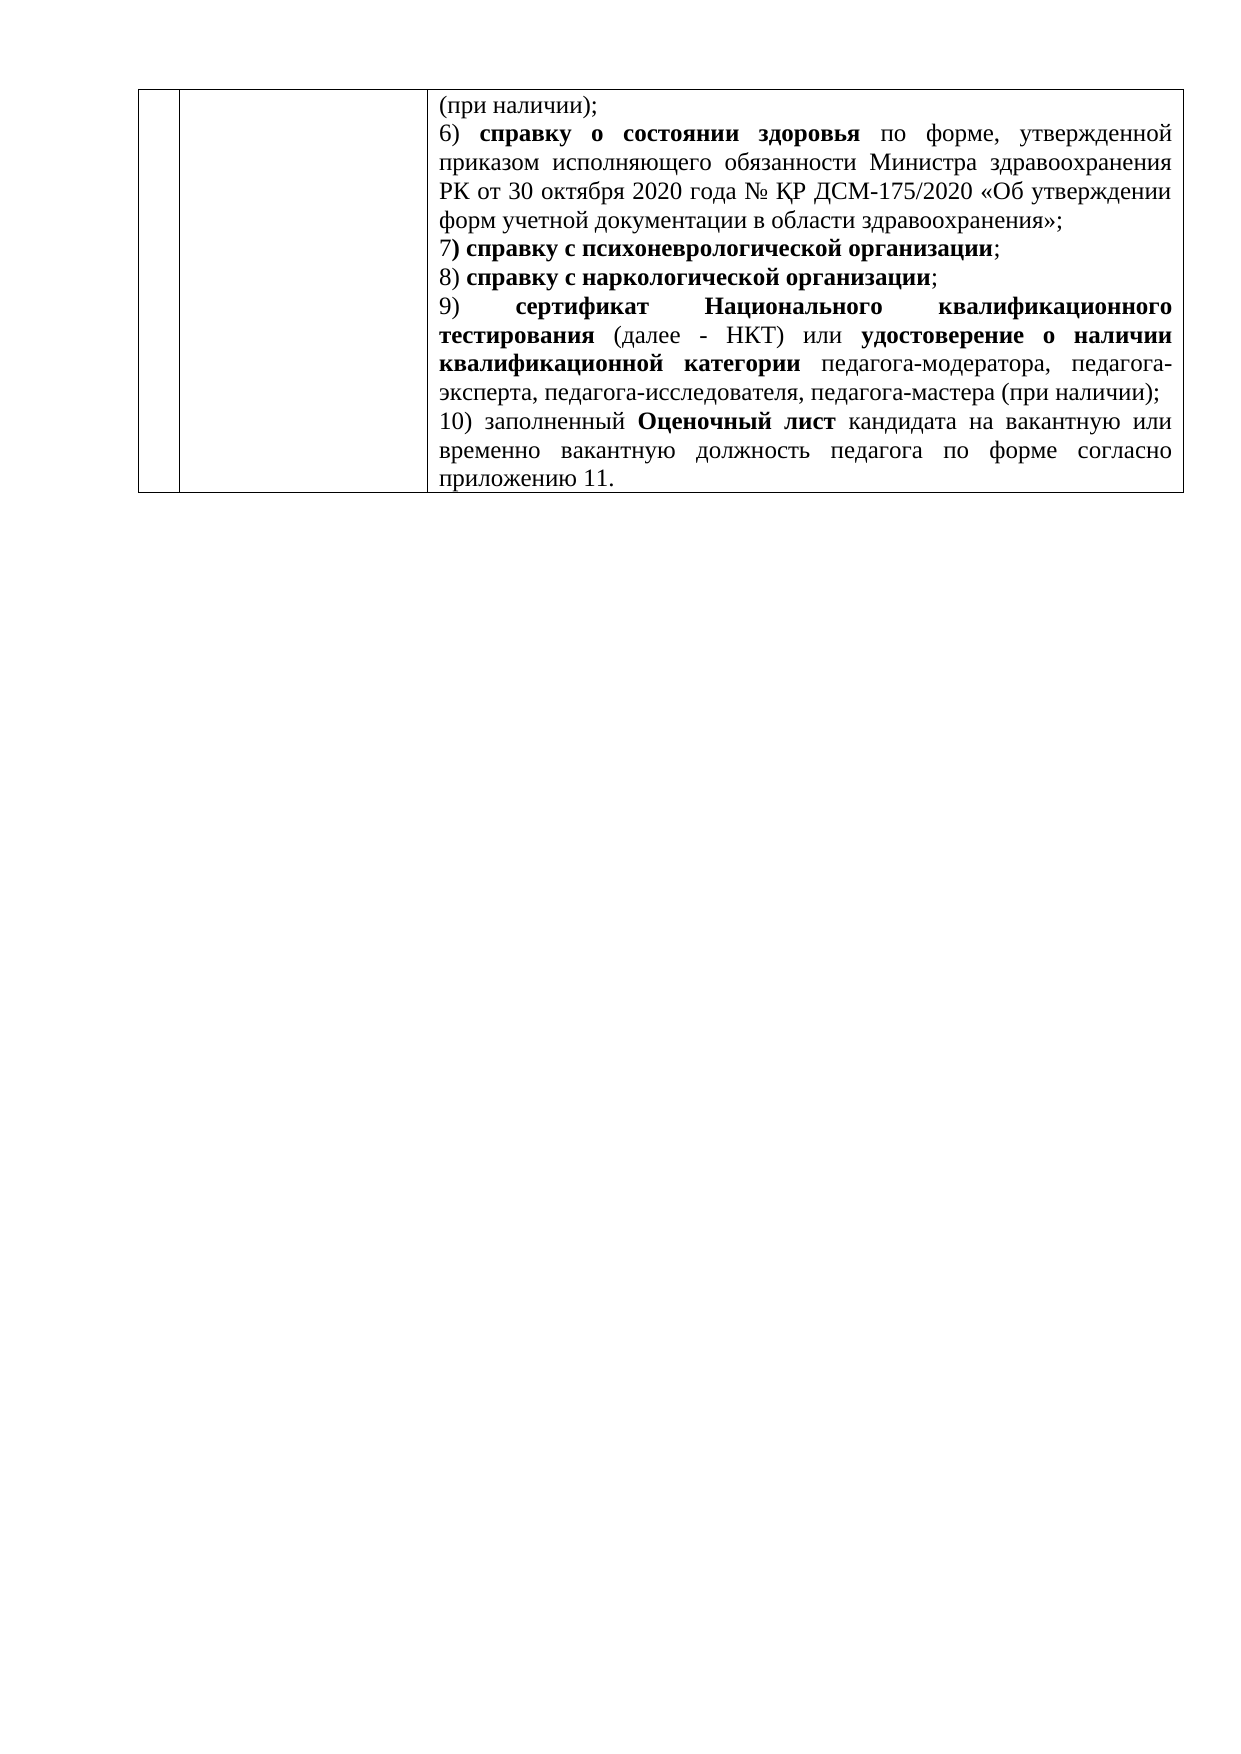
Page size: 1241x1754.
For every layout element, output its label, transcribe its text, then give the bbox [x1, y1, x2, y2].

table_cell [428, 90, 1183, 492]
table_cell 5 [139, 90, 179, 492]
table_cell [180, 90, 427, 492]
